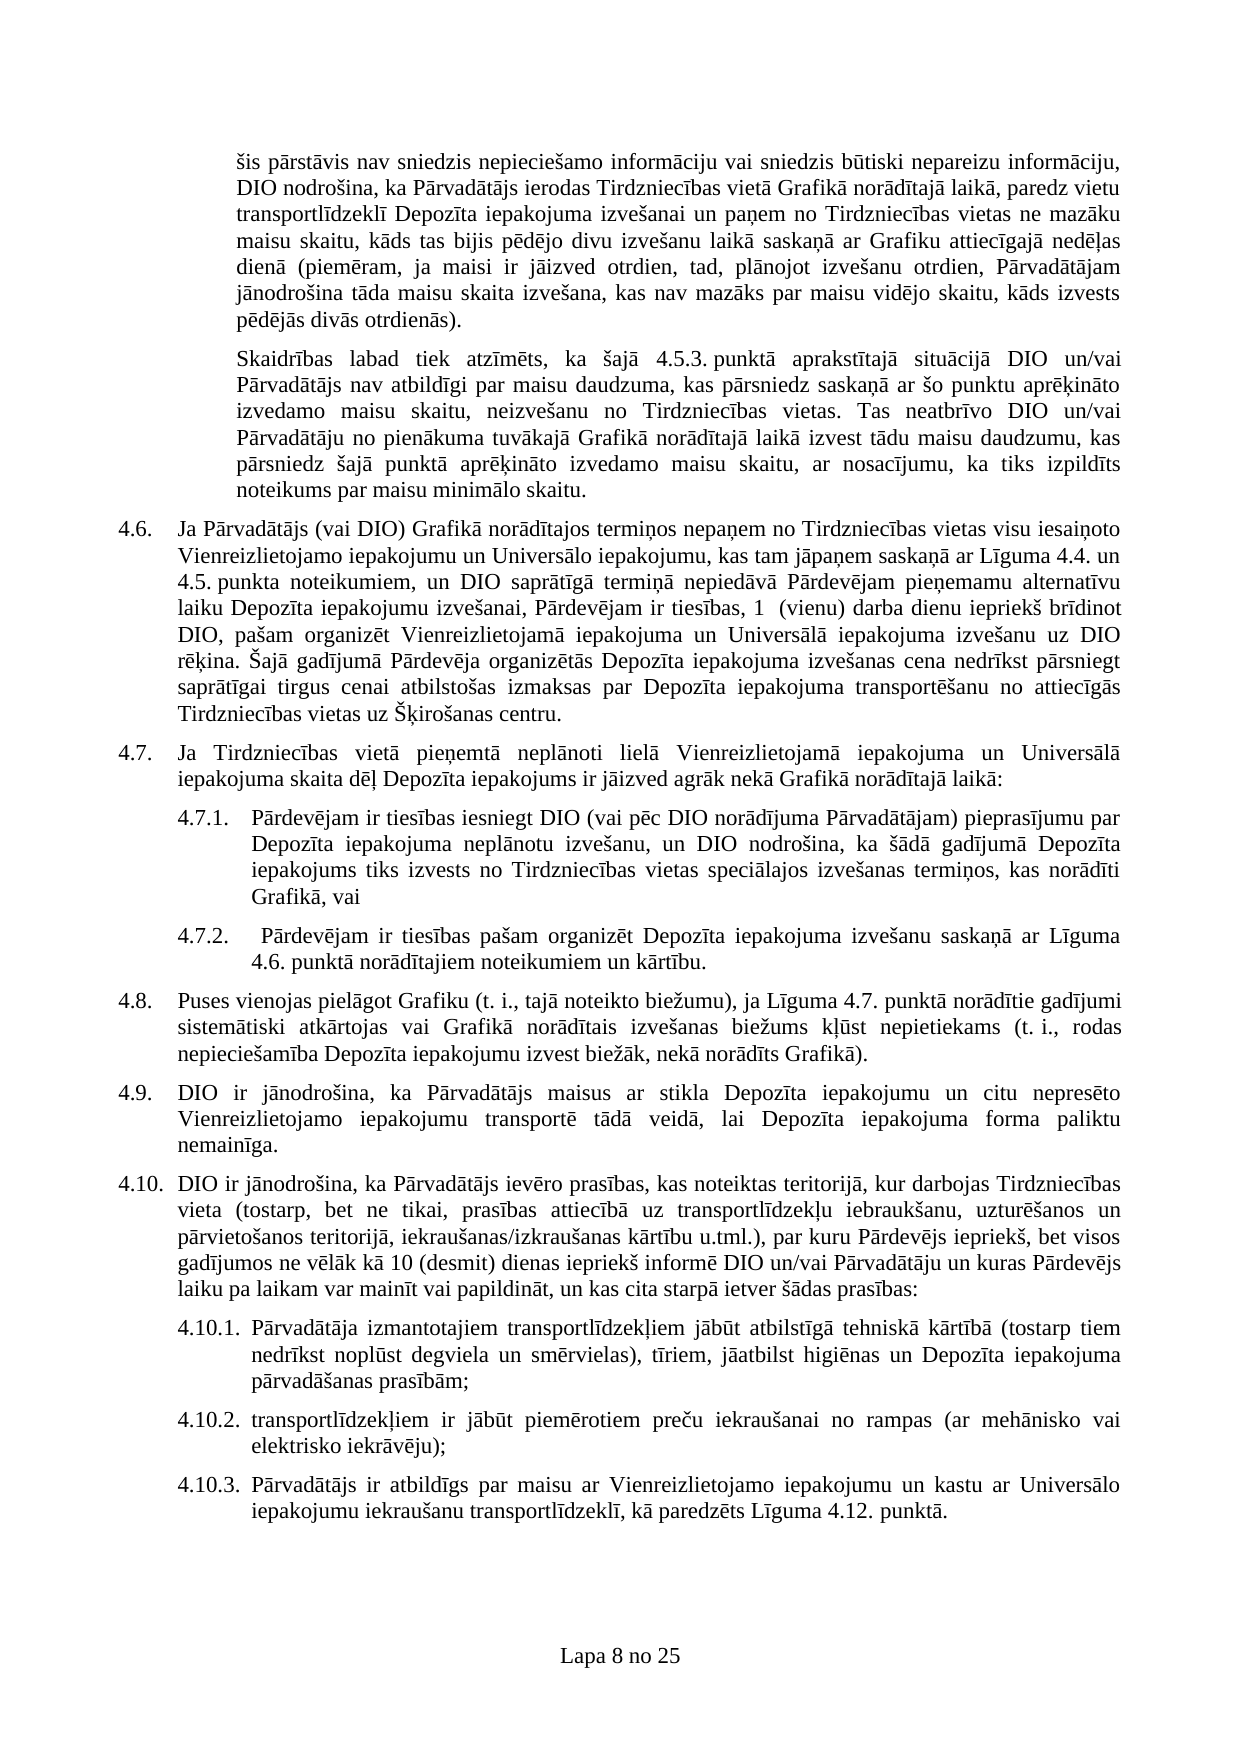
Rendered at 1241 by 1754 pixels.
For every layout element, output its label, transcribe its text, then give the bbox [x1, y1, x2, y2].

list Ja Pārvadātājs (vai DIO) Grafikā norādītajos termiņos nepaņem no Tirdzniecības vietas visu iesaiņoto Vienreizlietojamo iepakojumu un Universālo iepakojumu, kas tam jāpaņem saskaņā ar Līguma 4.4. un 4.5. punkta noteikumiem, un DIO saprātīgā termiņā nepiedāvā Pārdevējam pieņemamu alternatīvu laiku Depozīta iepakojumu izvešanai, Pārdevējam ir tiesības, 1 (vienu) darba dienu iepriekš brīdinot DIO, pašam organizēt Vienreizlietojamā iepakojuma un Universālā iepakojuma izvešanu uz DIO rēķina. Šajā gadījumā Pārdevēja organizētās Depozīta iepakojuma izvešanas cena nedrīkst pārsniegt saprātīgai tirgus cenai atbilstošas izmaksas par Depozīta iepakojuma transportēšanu no attiecīgās Tirdzniecības vietas uz Šķirošanas centru. [118, 515, 1122, 726]
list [177, 148, 1122, 332]
list Skaidrības labad tiek atzīmēts, ka šajā 4.5.3. punktā aprakstītajā situācijā DIO un/vai Pārvadātājs nav atbildīgi par maisu daudzuma, kas pārsniedz saskaņā ar šo punktu aprēķināto izvedamo maisu skaitu, neizvešanu no Tirdzniecības vietas. Tas neatbrīvo DIO un/vai Pārvadātāju no pienākuma tuvākajā Grafikā norādītajā laikā izvest tādu maisu daudzumu, kas pārsniedz šajā punktā aprēķināto izvedamo maisu skaitu, ar nosacījumu, ka tiks izpildīts noteikums par maisu minimālo skaitu. [236, 345, 1122, 503]
list Ja Tirdzniecības vietā pieņemtā neplānoti lielā Vienreizlietojamā iepakojuma un Universālā iepakojuma skaita dēļ Depozīta iepakojums ir jāizved agrāk nekā Grafikā norādītajā laikā: [118, 739, 1122, 791]
list Pārdevējam ir tiesības iesniegt DIO (vai pēc DIO norādījuma Pārvadātājam) pieprasījumu par Depozīta iepakojuma neplānotu izvešanu, un DIO nodrošina, ka šādā gadījumā Depozīta iepakojums tiks izvests no Tirdzniecības vietas speciālajos izvešanas termiņos, kas norādīti Grafikā, vai [177, 804, 1122, 909]
list Pārdevējam ir tiesības pašam organizēt Depozīta iepakojuma izvešanu saskaņā ar Līguma 4.6. punktā norādītajiem noteikumiem un kārtību. [177, 922, 1122, 974]
list Pārvadātāja izmantotajiem transportlīdzekļiem jābūt atbilstīgā tehniskā kārtībā (tostarp tiem nedrīkst noplūst degviela un smērvielas), tīriem, jāatbilst higiēnas un Depozīta iepakojuma pārvadāšanas prasībām; [177, 1314, 1122, 1393]
list DIO ir jānodrošina, ka Pārvadātājs maisus ar stikla Depozīta iepakojumu un citu nepresēto Vienreizlietojamo iepakojumu transportē tādā veidā, lai Depozīta iepakojuma forma paliktu nemainīga. [118, 1078, 1122, 1158]
list Puses vienojas pielāgot Grafiku (t. i., tajā noteikto biežumu), ja Līguma 4.7. punktā norādītie gadījumi sistemātiski atkārtojas vai Grafikā norādītais izvešanas biežums kļūst nepietiekams (t. i., rodas nepieciešamība Depozīta iepakojumu izvest biežāk, nekā norādīts Grafikā). [118, 987, 1122, 1066]
list Pārvadātājs ir atbildīgs par maisu ar Vienreizlietojamo iepakojumu un kastu ar Universālo iepakojumu iekraušanu transportlīdzeklī, kā paredzēts Līguma 4.12. punktā. [177, 1471, 1122, 1524]
list transportlīdzekļiem ir jābūt piemērotiem preču iekraušanai no rampas (ar mehānisko vai elektrisko iekrāvēju); [177, 1406, 1122, 1459]
list DIO ir jānodrošina, ka Pārvadātājs ievēro prasības, kas noteiktas teritorijā, kur darbojas Tirdzniecības vieta (tostarp, bet ne tikai, prasības attiecībā uz transportlīdzekļu iebraukšanu, uzturēšanos un pārvietošanos teritorijā, iekraušanas/izkraušanas kārtību u.tml.), par kuru Pārdevējs iepriekš, bet visos gadījumos ne vēlāk kā 10 (desmit) dienas iepriekš informē DIO un/vai Pārvadātāju un kuras Pārdevējs laiku pa laikam var mainīt vai papildināt, un kas cita starpā ietver šādas prasības: [118, 1170, 1122, 1302]
